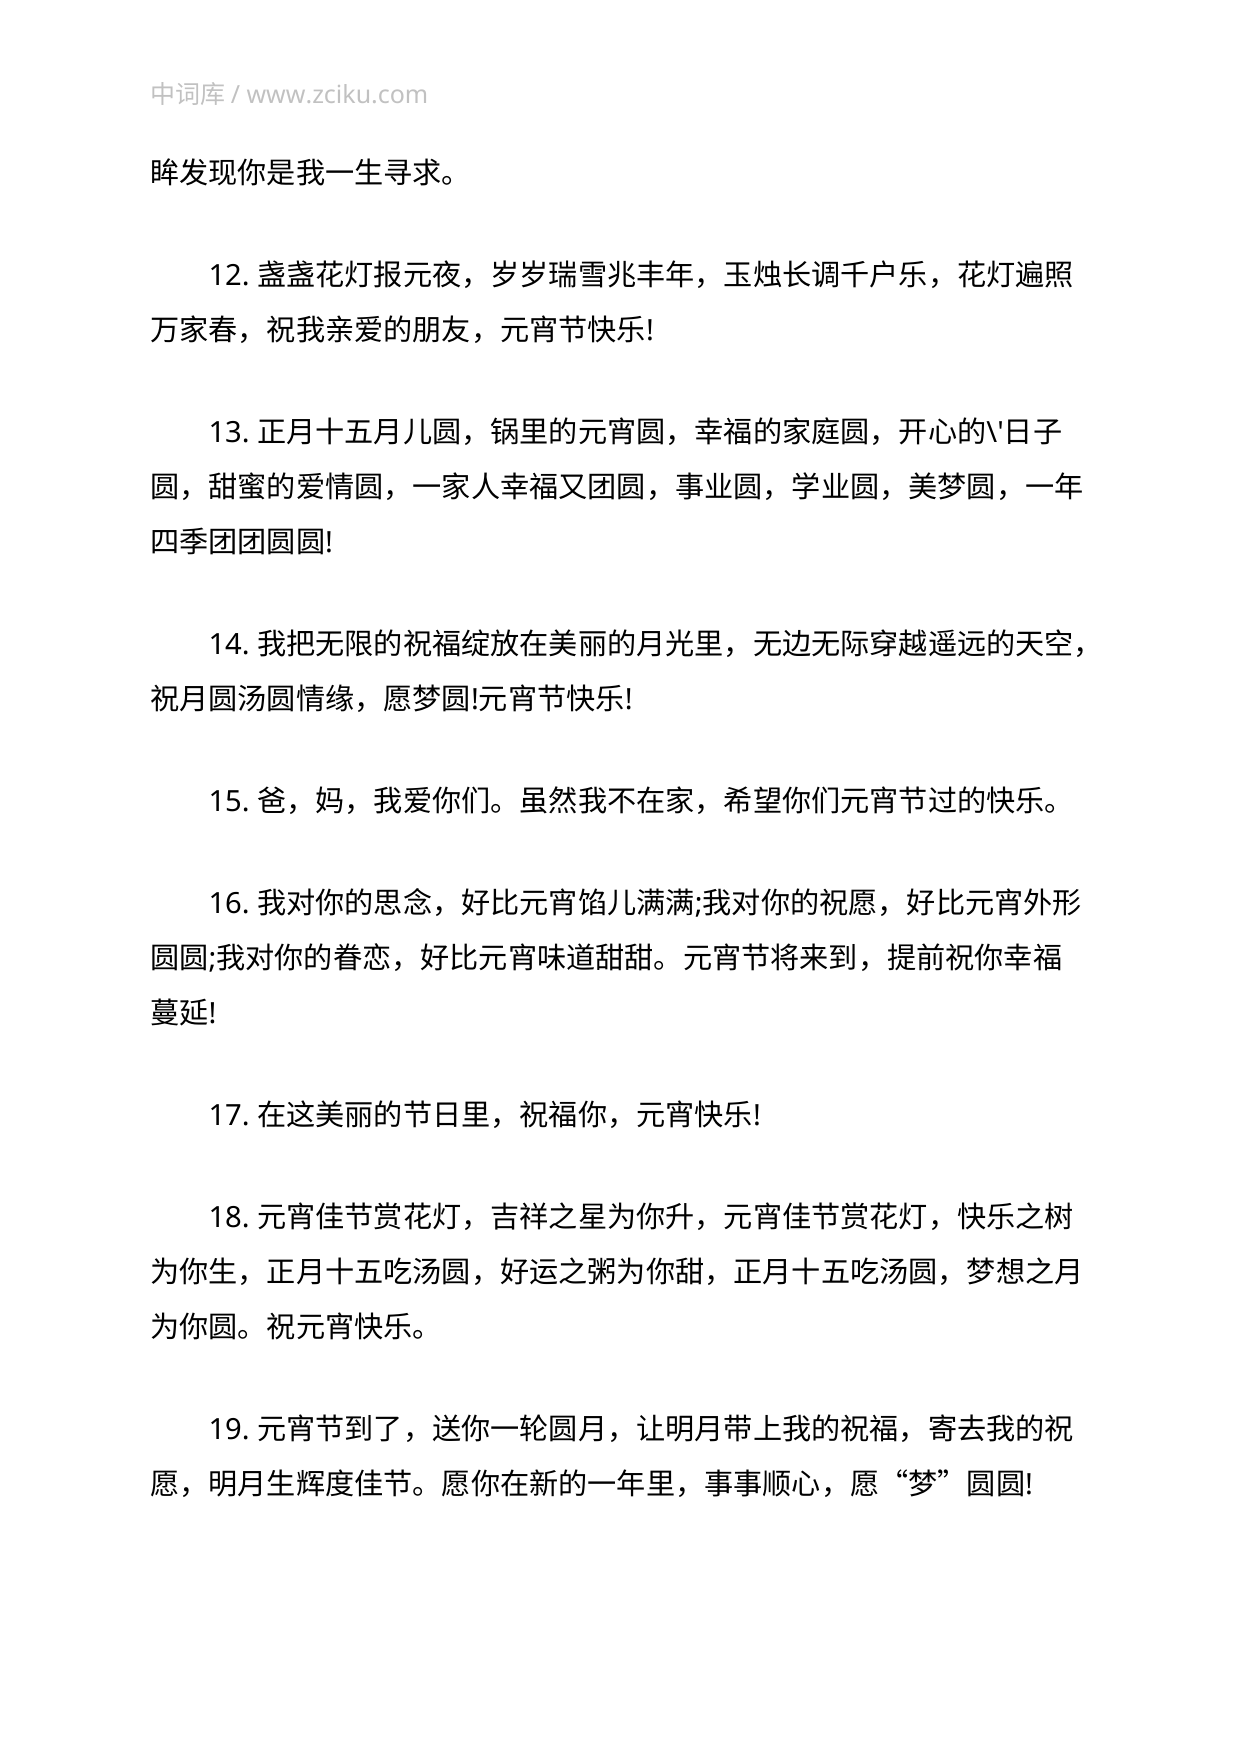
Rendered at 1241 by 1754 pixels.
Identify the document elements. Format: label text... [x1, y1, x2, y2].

text 13. 正月十五月儿圆，锅里的元宵圆，幸福的家庭圆，开心的\'日子圆，甜蜜的爱情圆，一家人幸福又团圆，事业圆，学业圆，美梦圆，一年四季团团圆圆! [150, 409, 1090, 561]
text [150, 150, 1090, 192]
text 14. 我把无限的祝福绽放在美丽的月光里，无边无际穿越遥远的天空，祝月圆汤圆情缘，愿梦圆!元宵节快乐! [150, 621, 1090, 718]
text 19. 元宵节到了，送你一轮圆月，让明月带上我的祝福，寄去我的祝愿，明月生辉度佳节。愿你在新的一年里，事事顺心，愿“梦”圆圆! [150, 1405, 1090, 1503]
text 16. 我对你的思念，好比元宵馅儿满满;我对你的祝愿，好比元宵外形圆圆;我对你的眷恋，好比元宵味道甜甜。元宵节将来到，提前祝你幸福蔓延! [150, 879, 1090, 1032]
text 12. 盏盏花灯报元夜，岁岁瑞雪兆丰年，玉烛长调千户乐，花灯遍照万家春，祝我亲爱的朋友，元宵节快乐! [150, 252, 1090, 349]
text 18. 元宵佳节赏花灯，吉祥之星为你升，元宵佳节赏花灯，快乐之树为你生，正月十五吃汤圆，好运之粥为你甜，正月十五吃汤圆，梦想之月为你圆。祝元宵快乐。 [150, 1193, 1090, 1346]
text 17. 在这美丽的节日里，祝福你，元宵快乐! [150, 1092, 1090, 1134]
text 15. 爸，妈，我爱你们。虽然我不在家，希望你们元宵节过的快乐。 [150, 778, 1090, 820]
